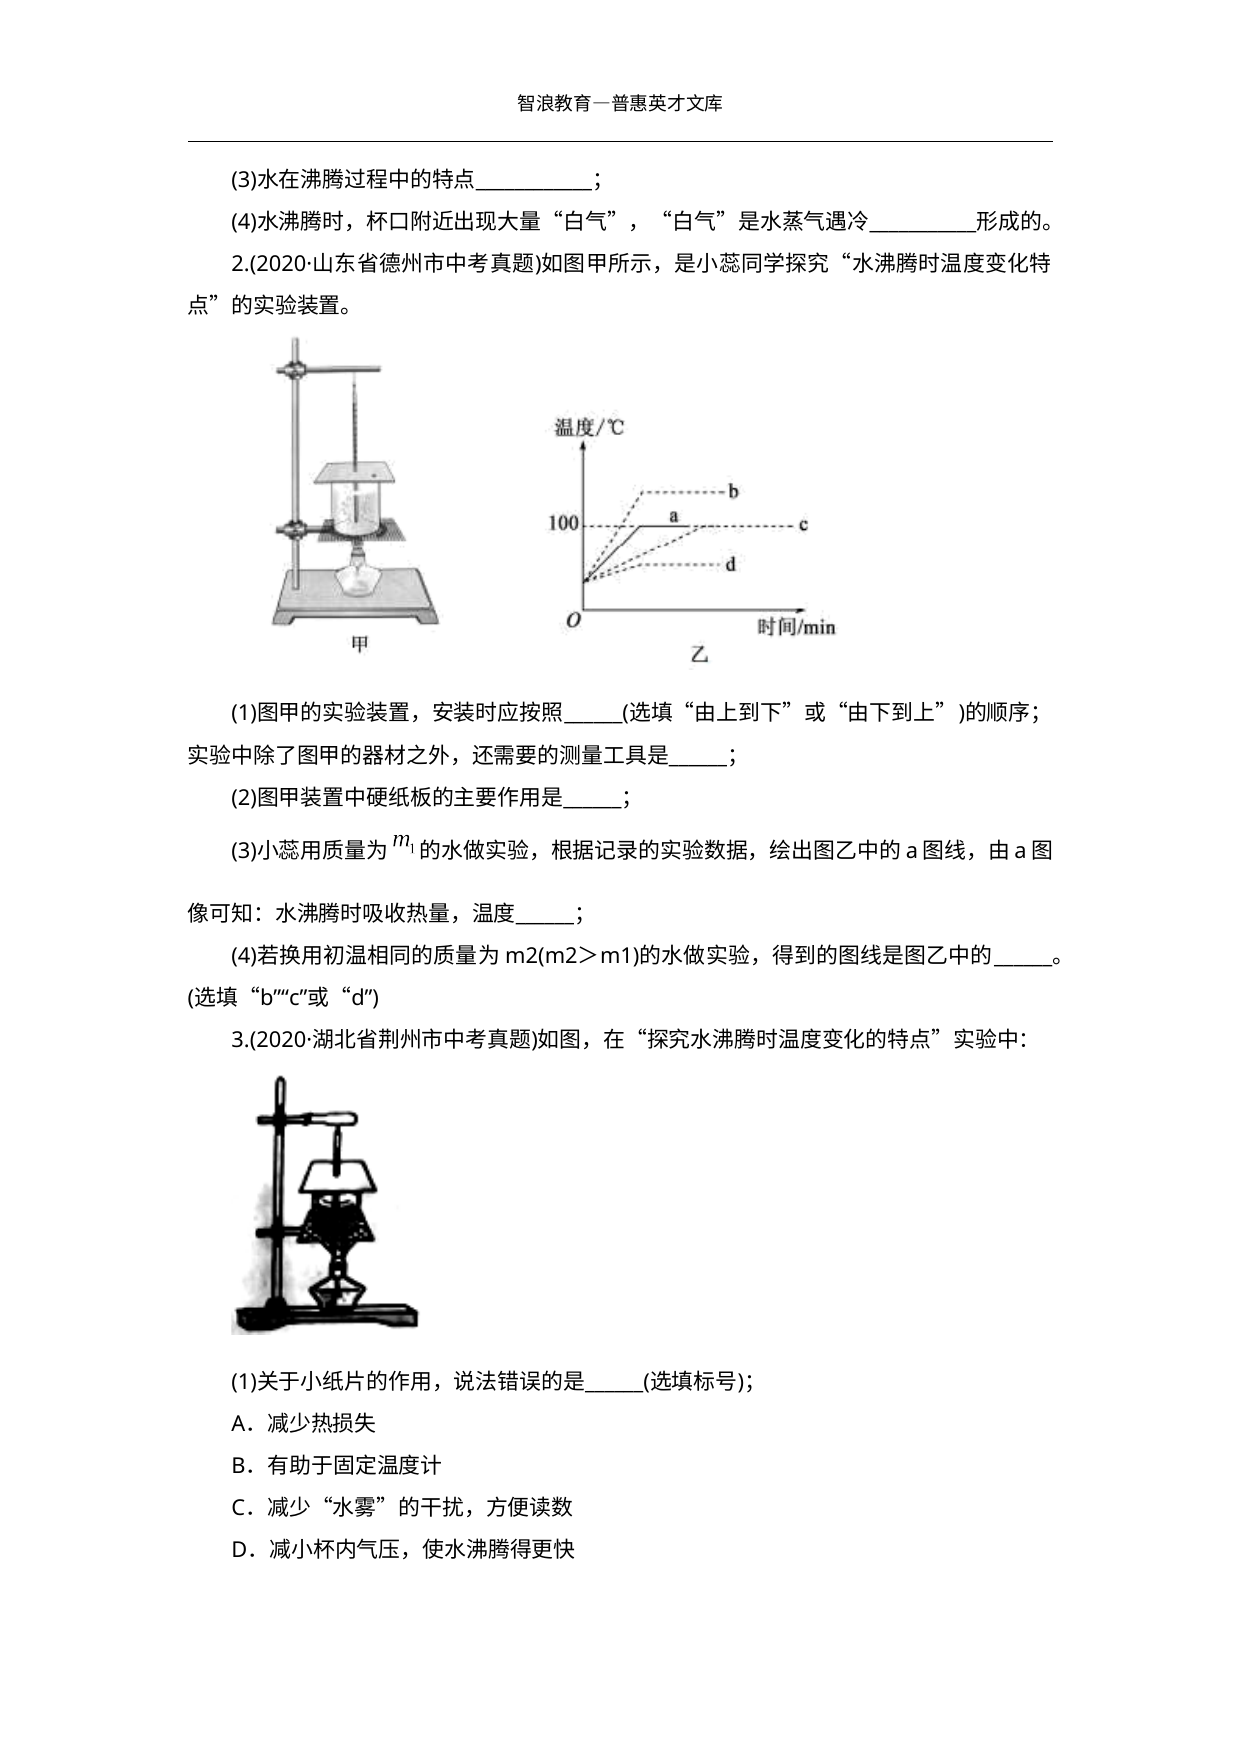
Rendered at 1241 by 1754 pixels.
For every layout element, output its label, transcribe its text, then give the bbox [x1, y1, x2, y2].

text (1)关于小纸片的作用，说法错误的是______(选填标号)； [187, 1364, 1053, 1397]
text (3)水在沸腾过程中的特点____________； [187, 162, 1053, 194]
text D．减小杯内气压，使水沸腾得更快 [187, 1532, 1053, 1564]
text (1)图甲的实验装置，安装时应按照______(选填“由上到下”或“由下到上”)的顺序；实验中除了图甲的器材之外，还需要的测量工具是______； [187, 695, 1053, 770]
text (4)若换用初温相同的质量为m2(m2＞m1)的水做实验，得到的图线是图乙中的______。(选填“b”“c”或“d”) [187, 938, 1053, 1013]
text (3)小蕊用质量为的水做实验，根据记录的实验数据，绘出图乙中的a图线，由a图像可知：水沸腾时吸收热量，温度______； [187, 821, 1053, 928]
text C．减少“水雾”的干扰，方便读数 [187, 1490, 1053, 1522]
picture [231, 330, 866, 670]
text 3.(2020·湖北省荆州市中考真题)如图，在“探究水沸腾时温度变化的特点”实验中： [187, 1022, 1053, 1054]
text (2)图甲装置中硬纸板的主要作用是______； [187, 779, 1053, 812]
text A．减少热损失 [187, 1406, 1053, 1438]
text 2.(2020·山东省德州市中考真题)如图甲所示，是小蕊同学探究“水沸腾时温度变化特点”的实验装置。 [187, 246, 1053, 321]
text (4)水沸腾时，杯口附近出现大量“白气”，“白气”是水蒸气遇冷___________形成的。 [187, 204, 1053, 236]
text B．有助于固定温度计 [187, 1448, 1053, 1481]
